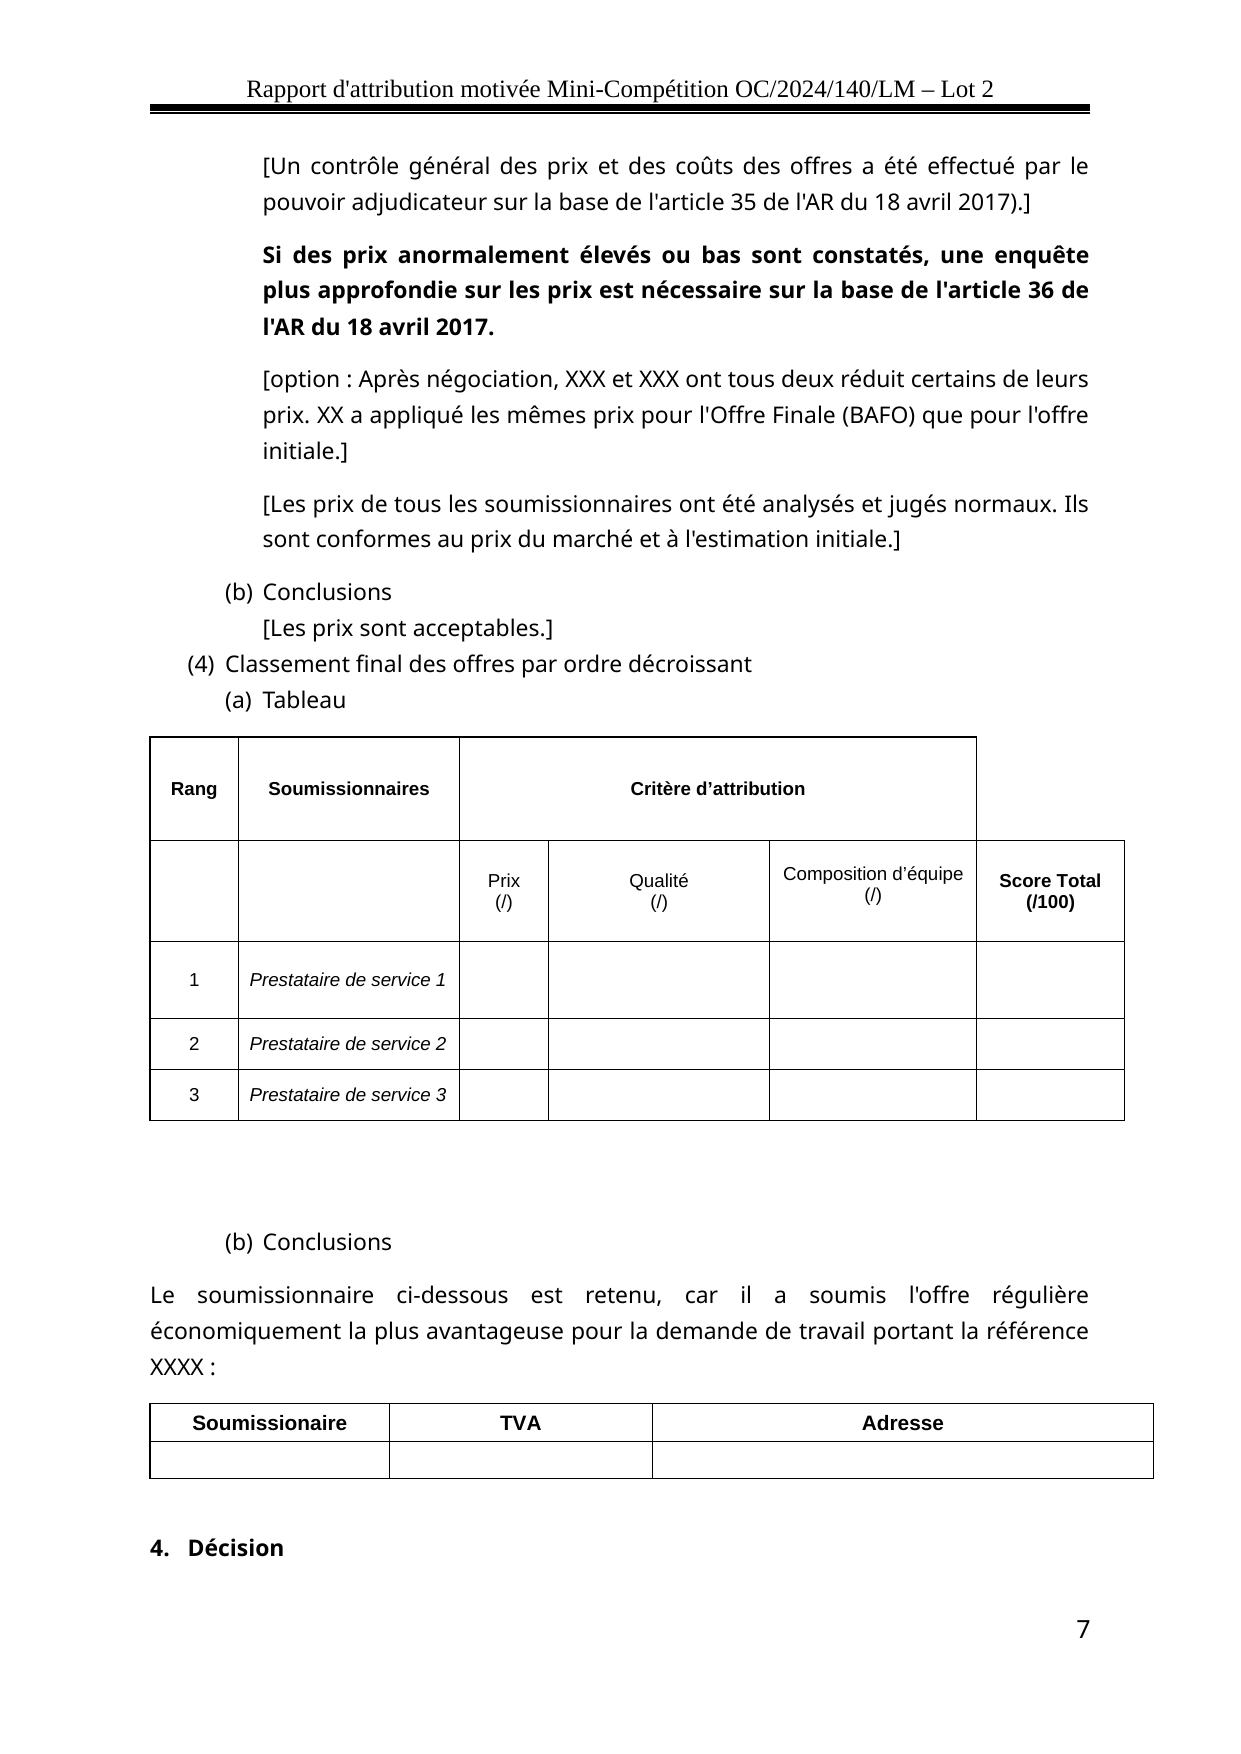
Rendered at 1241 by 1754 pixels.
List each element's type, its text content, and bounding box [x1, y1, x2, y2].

table_cell [151, 1442, 389, 1478]
list Conclusions [225, 1226, 1090, 1257]
table_cell 1 [151, 942, 238, 1017]
table_cell [460, 942, 548, 1017]
table_cell [549, 942, 769, 1017]
table_header Soumissionaire [151, 1404, 389, 1441]
table_cell [549, 1019, 769, 1069]
table_cell 2 [151, 1019, 238, 1069]
table_cell Prestataire de service 1 [239, 942, 459, 1017]
table_cell [770, 1070, 976, 1120]
list Conclusions [225, 576, 1090, 607]
list Classement final des offres par ordre décroissant [187, 648, 1090, 679]
table_cell [460, 1070, 548, 1120]
table_cell [977, 942, 1124, 1017]
table_cell [653, 1442, 1153, 1478]
text [Un contrôle général des prix et des coûts des offres a été effectué par le pouvoir adjudicateur sur la base de l'article 35 de l'AR du 18 avril 2017).] [262, 150, 1090, 217]
text Le soumissionnaire ci-dessous est retenu, car il a soumis l'offre régulière économiquement la plus avantageuse pour la demande de travail portant la référence XXXX : [150, 1279, 1090, 1382]
table_header Critère d’attribution [460, 738, 976, 840]
table_cell Composition d’équipe (/) [770, 841, 976, 941]
table_cell Qualité (/) [549, 841, 769, 941]
table_cell [460, 1019, 548, 1069]
table_cell Prestataire de service 2 [239, 1019, 459, 1069]
table_header TVA [390, 1404, 652, 1441]
table_cell Prestataire de service 3 [239, 1070, 459, 1120]
table_cell 3 [151, 1070, 238, 1120]
table_cell [770, 942, 976, 1017]
text Si des prix anormalement élevés ou bas sont constatés, une enquête plus approfondie sur les prix est nécessaire sur la base de l'article 36 de l'AR du 18 avril 2017. [262, 238, 1090, 342]
table_header Rang [151, 738, 238, 840]
text [Les prix de tous les soumissionnaires ont été analysés et jugés normaux. Ils sont conformes au prix du marché et à l'estimation initiale.] [262, 487, 1090, 555]
list Tableau [225, 684, 1090, 715]
table_cell [770, 1019, 976, 1069]
table_cell [151, 841, 238, 941]
table_cell [977, 1070, 1124, 1120]
table_cell Prix (/) [460, 841, 548, 941]
table_cell [977, 1019, 1124, 1069]
list [Les prix sont acceptables.] [262, 612, 1090, 643]
table_header Soumissionnaires [239, 738, 459, 840]
text [option : Après négociation, XXX et XXX ont tous deux réduit certains de leurs prix. XX a appliqué les mêmes prix pour l'Offre Finale (BAFO) que pour l'offre initiale.] [262, 363, 1090, 466]
table_cell Score Total (/100) [977, 841, 1124, 941]
table_header Adresse [653, 1404, 1153, 1441]
table_cell [239, 841, 459, 941]
list Décision [150, 1532, 1090, 1563]
table_cell [549, 1070, 769, 1120]
table_cell [390, 1442, 652, 1478]
